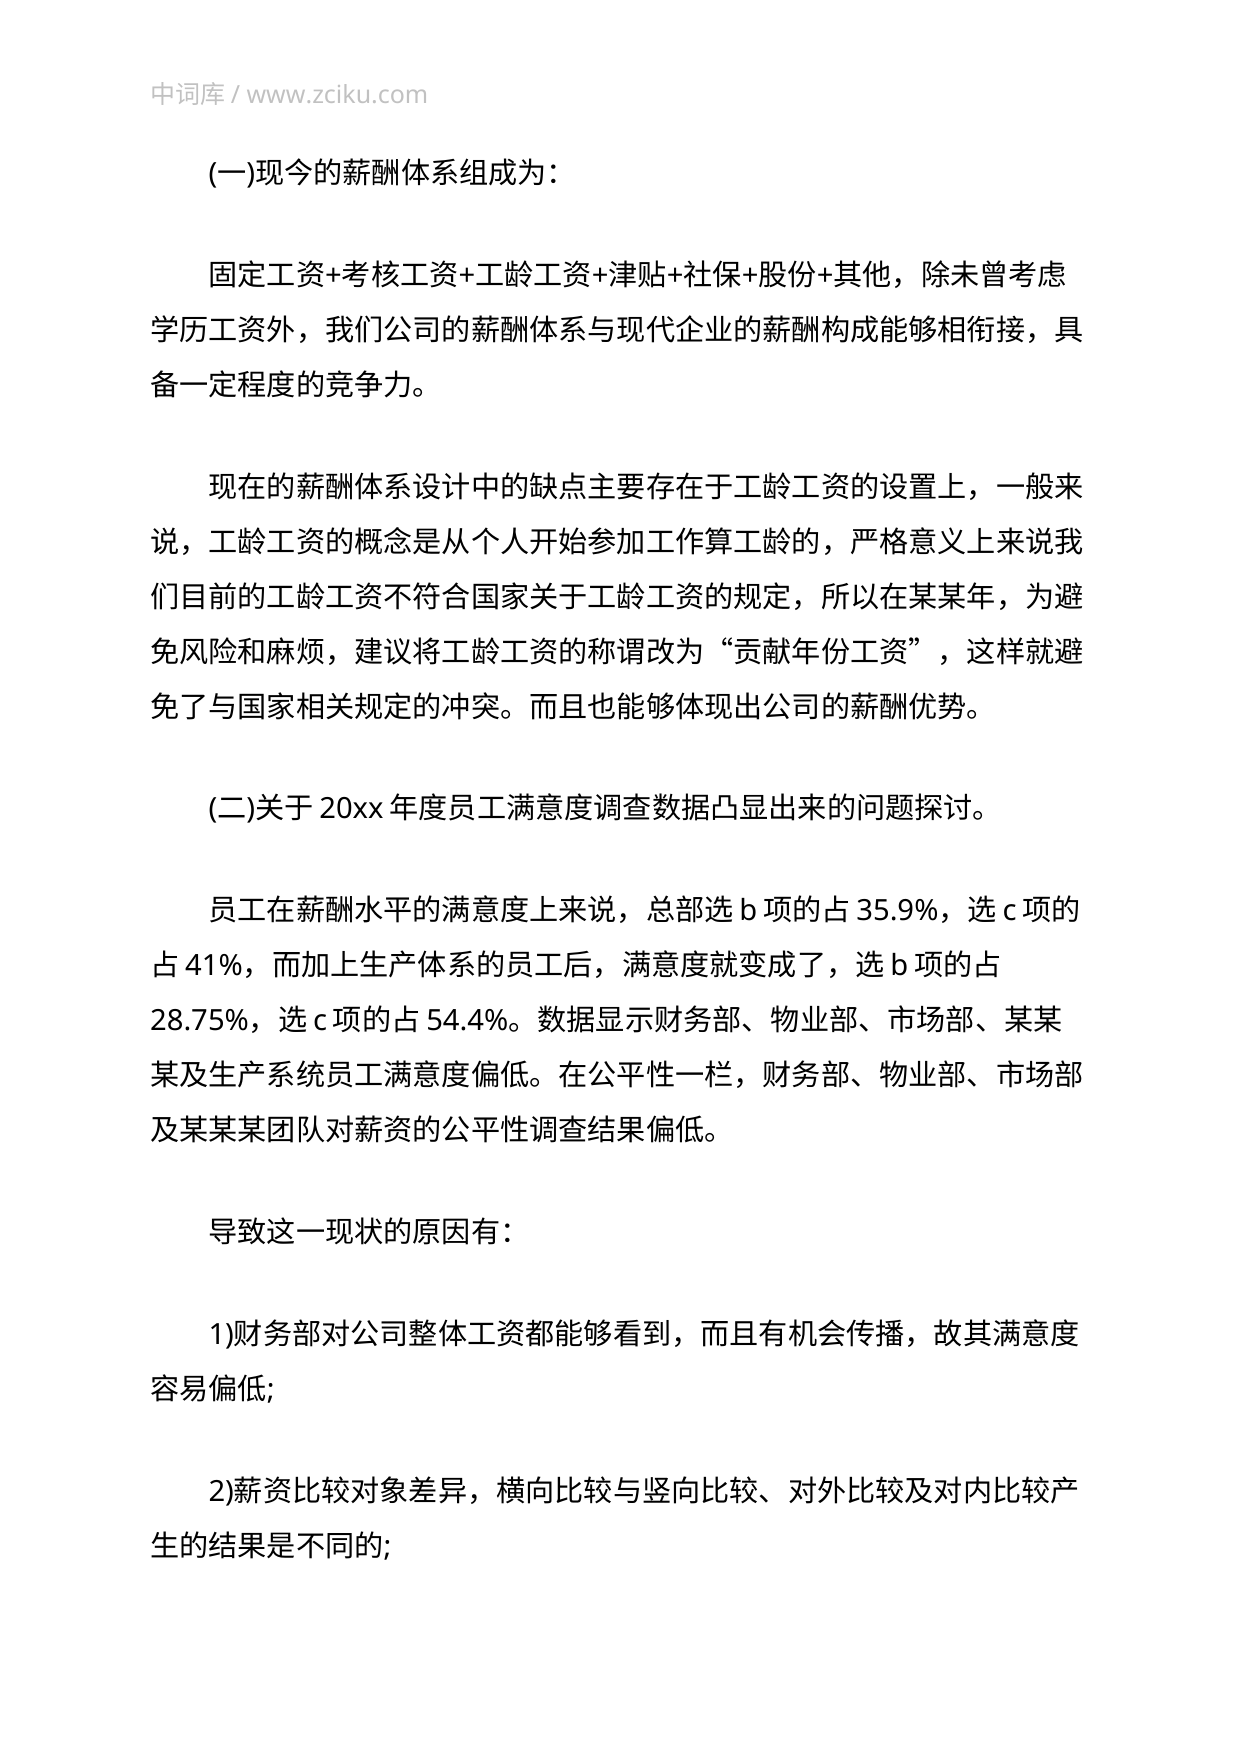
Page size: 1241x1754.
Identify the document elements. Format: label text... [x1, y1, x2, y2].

text (二)关于20xx年度员工满意度调查数据凸显出来的问题探讨。 [150, 785, 1090, 827]
text 员工在薪酬水平的满意度上来说，总部选b项的占35.9%，选c项的占41%，而加上生产体系的员工后，满意度就变成了，选b项的占28.75%，选c项的占54.4%。数据显示财务部、物业部、市场部、某某某及生产系统员工满意度偏低。在公平性一栏，财务部、物业部、市场部及某某某团队对薪资的公平性调查结果偏低。 [150, 887, 1090, 1149]
text 导致这一现状的原因有： [150, 1209, 1090, 1251]
text (一)现今的薪酬体系组成为： [150, 150, 1090, 192]
text 1)财务部对公司整体工资都能够看到，而且有机会传播，故其满意度容易偏低; [150, 1310, 1090, 1408]
text 2)薪资比较对象差异，横向比较与竖向比较、对外比较及对内比较产生的结果是不同的; [150, 1467, 1090, 1565]
text 现在的薪酬体系设计中的缺点主要存在于工龄工资的设置上，一般来说，工龄工资的概念是从个人开始参加工作算工龄的，严格意义上来说我们目前的工龄工资不符合国家关于工龄工资的规定，所以在某某年，为避免风险和麻烦，建议将工龄工资的称谓改为“贡献年份工资”，这样就避免了与国家相关规定的冲突。而且也能够体现出公司的薪酬优势。 [150, 464, 1090, 726]
text 固定工资+考核工资+工龄工资+津贴+社保+股份+其他，除未曾考虑学历工资外，我们公司的薪酬体系与现代企业的薪酬构成能够相衔接，具备一定程度的竞争力。 [150, 252, 1090, 404]
